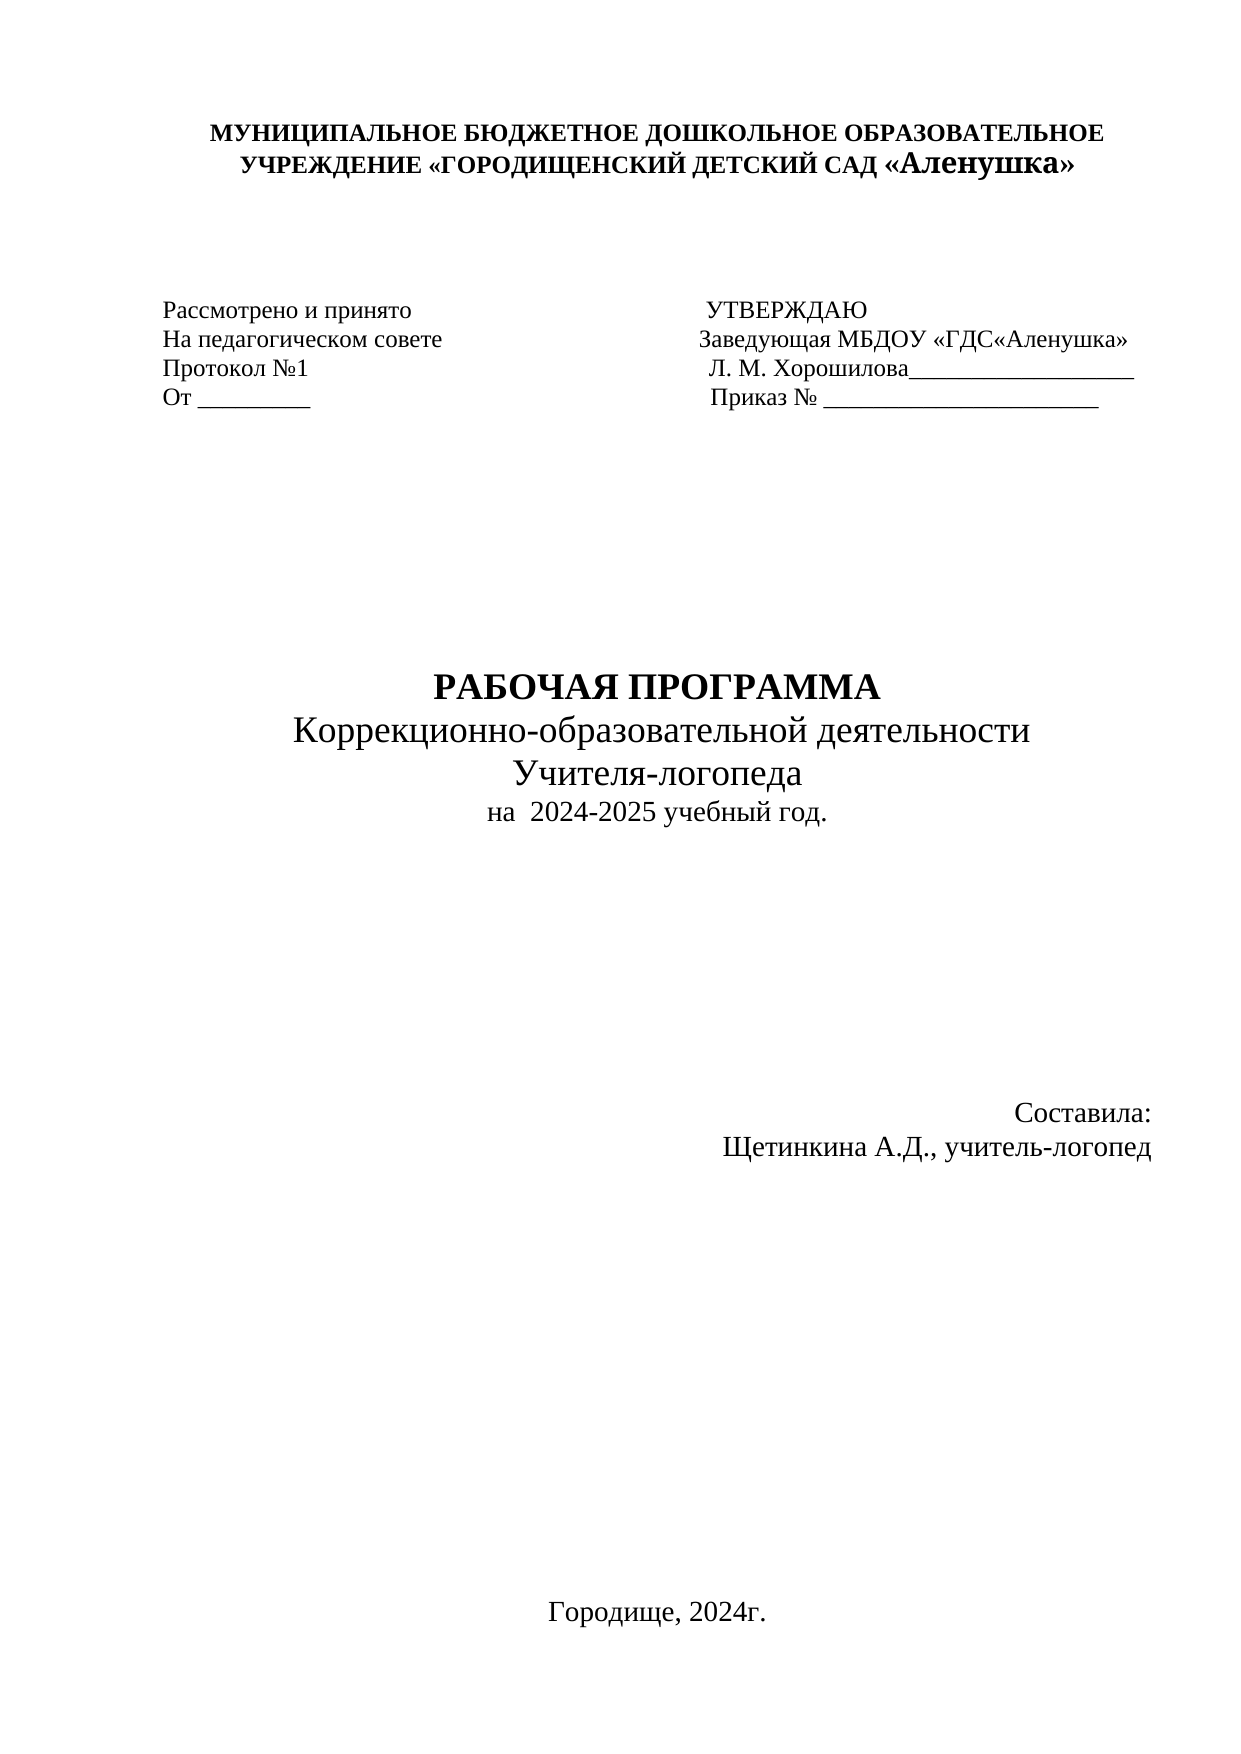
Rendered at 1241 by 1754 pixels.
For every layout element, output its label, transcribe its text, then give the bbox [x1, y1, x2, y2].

text На педагогическом совете Заведующая МБДОУ «ГДС«Аленушка» [162, 324, 1152, 353]
text МУНИЦИПАЛЬНОЕ БЮДЖЕТНОЕ ДОШКОЛЬНОЕ ОБРАЗОВАТЕЛЬНОЕ УЧРЕЖДЕНИЕ «ГОРОДИЩЕНСКИЙ ДЕТСКИЙ САД «Аленушка» [162, 118, 1152, 180]
text РАБОЧАЯ ПРОГРАММА [162, 664, 1152, 707]
text Рассмотрено и принято УТВЕРЖДАЮ [162, 295, 1152, 324]
text Городище, 2024г. [162, 1594, 1152, 1627]
text Щетинкина А.Д., учитель-логопед [162, 1129, 1152, 1163]
text на 2024-2025 учебный год. [162, 794, 1152, 827]
text Составила: [162, 1096, 1152, 1129]
text От _________ Приказ № ______________________ [162, 382, 1152, 410]
text Учителя-логопеда [162, 751, 1152, 794]
text Протокол №1 Л. М. Хорошилова__________________ [162, 353, 1152, 382]
text Коррекционно-образовательной деятельности [162, 707, 1152, 751]
